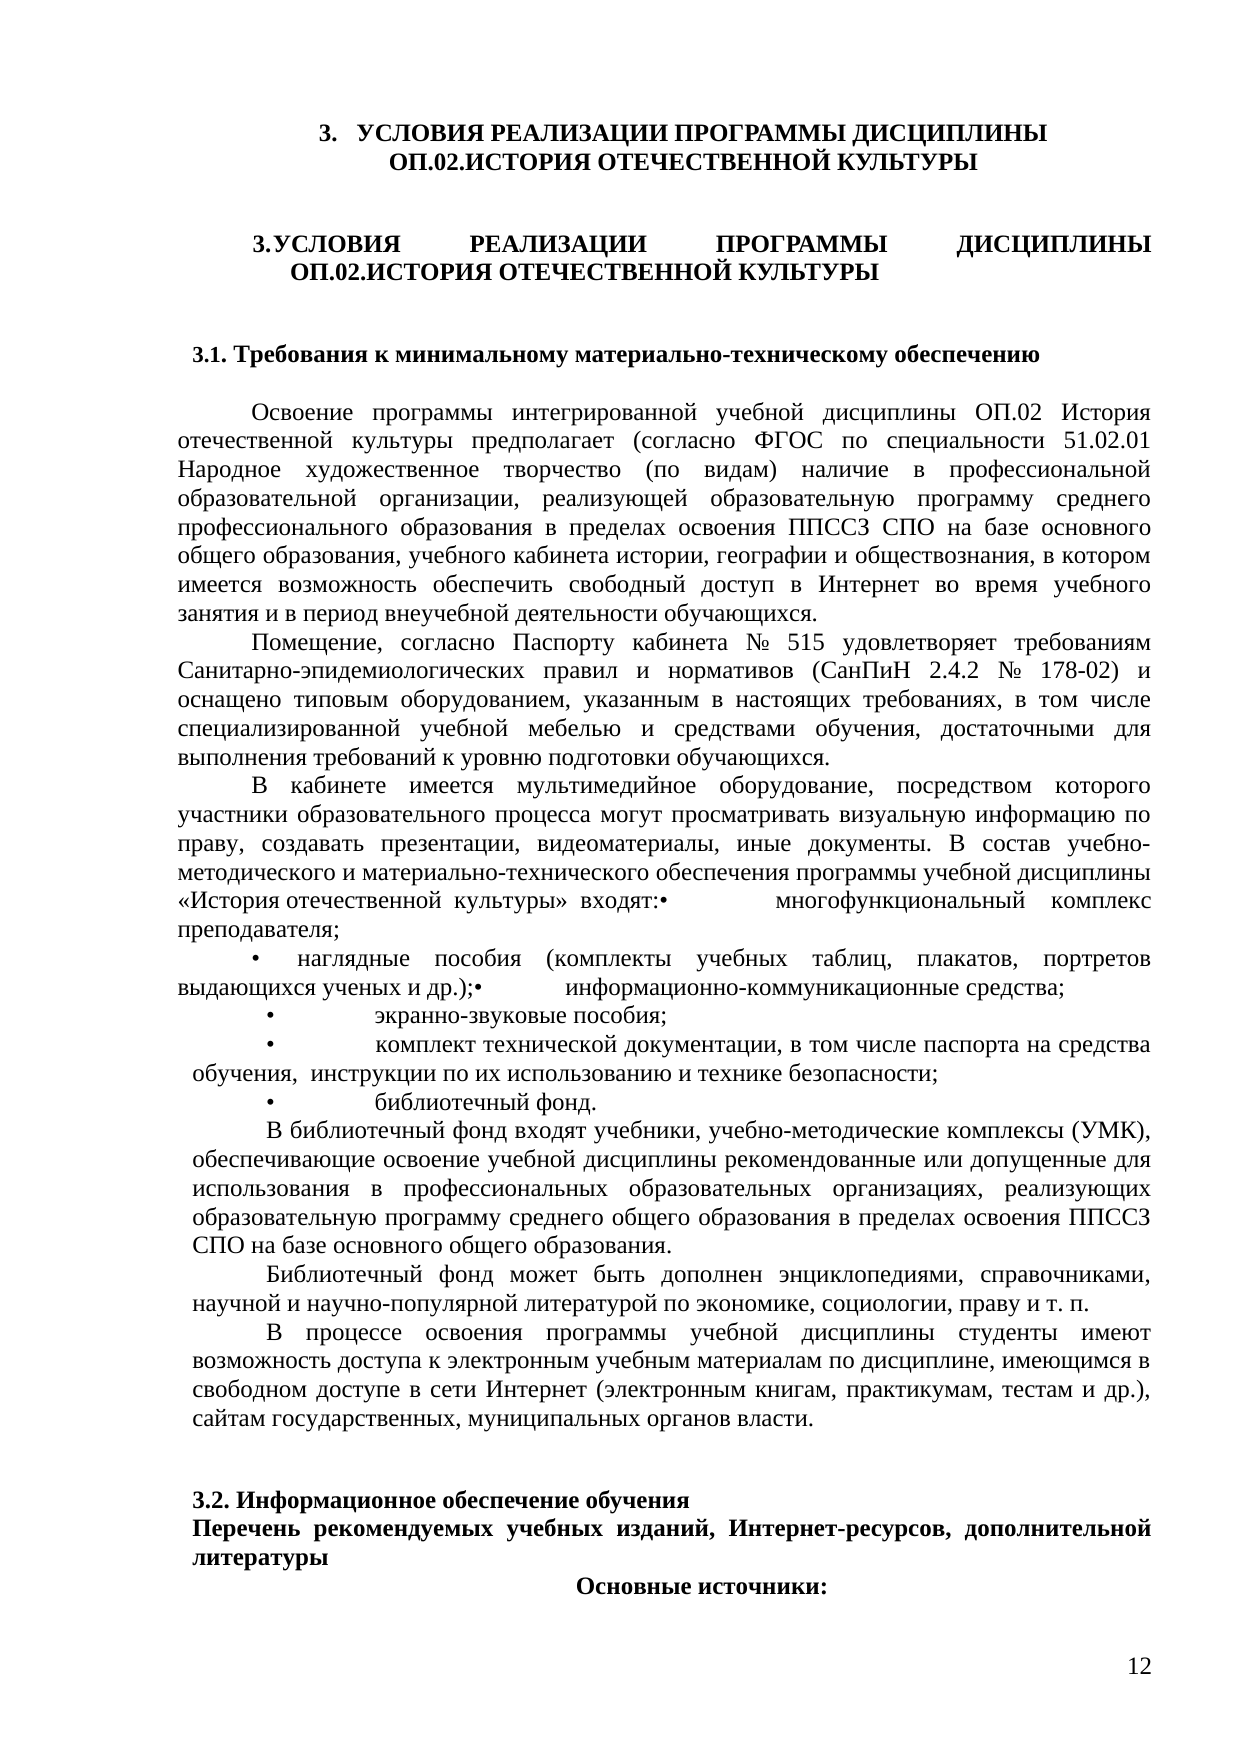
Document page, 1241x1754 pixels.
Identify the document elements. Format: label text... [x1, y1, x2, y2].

list Основные источники: [252, 1571, 1152, 1600]
subtitle • экранно-звуковые пособия; [192, 1000, 1152, 1029]
subtitle В библиотечный фонд входят учебники, учебно-методические комплексы (УМК), обеспечивающие освоение учебной дисциплины рекомендованные или допущенные для использования в профессиональных образовательных организациях, реализующих образовательную программу среднего общего образования в пределах освоения ППССЗ СПО на базе основного общего образования. [192, 1115, 1152, 1259]
subtitle В процессе освоения программы учебной дисциплины студенты имеют возможность доступа к электронным учебным материалам по дисциплине, имеющимся в свободном доступе в сети Интернет (электронным книгам, практикумам, тестам и др.), сайтам государственных, муниципальных органов власти. [192, 1317, 1152, 1432]
subtitle условия реализации программы дисциплины ОП.02.История отечественной культуры [252, 229, 1152, 286]
text Перечень рекомендуемых учебных изданий, Интернет-ресурсов, дополнительной литературы [192, 1513, 1152, 1571]
text 3.1. Требования к минимальному материально-техническому обеспечению [192, 339, 1152, 368]
text В кабинете имеется мультимедийное оборудование, посредством которого участники образовательного процесса могут просматривать визуальную информацию по праву, создавать презентации, видеоматериалы, иные документы. В состав учебно-методического и материально-технического обеспечения программы учебной дисциплины «История отечественной культуры» входят:• многофункциональный комплекс преподавателя; [177, 770, 1152, 943]
subtitle 3.2. Информационное обеспечение обучения [192, 1485, 1152, 1513]
subtitle • библиотечный фонд. [192, 1087, 1152, 1115]
subtitle условия реализации программы дисциплины [215, 118, 1152, 147]
text Освоение программы интегрированной учебной дисциплины ОП.02 История отечественной культуры предполагает (согласно ФГОС по специальности 51.02.01 Народное художественное творчество (по видам) наличие в профессиональной образовательной организации, реализующей образовательную программу среднего профессионального образования в пределах освоения ППССЗ СПО на базе основного общего образования, учебного кабинета истории, географии и обществознания, в котором имеется возможность обеспечить свободный доступ в Интернет во время учебного занятия и в период внеучебной деятельности обучающихся. [177, 397, 1152, 627]
subtitle ОП.02.История отечественной культуры [215, 147, 1152, 176]
text Помещение, согласно Паспорту кабинета № 515 удовлетворяет требованиям Санитарно-эпидемиологических правил и нормативов (СанПиН 2.4.2 № 178-02) и оснащено типовым оборудованием, указанным в настоящих требованиях, в том числе специализированной учебной мебелью и средствами обучения, достаточными для выполнения требований к уровню подготовки обучающихся. [177, 627, 1152, 770]
subtitle Библиотечный фонд может быть дополнен энциклопедиями, справочниками, научной и научно-популярной литературой по экономике, социологии, праву и т. п. [192, 1259, 1152, 1317]
text • наглядные пособия (комплекты учебных таблиц, плакатов, портретов выдающихся ученых и др.);• информационно-коммуникационные средства; [177, 943, 1152, 1000]
subtitle • комплект технической документации, в том числе паспорта на средства обучения, инструкции по их использованию и технике безопасности; [192, 1029, 1152, 1087]
